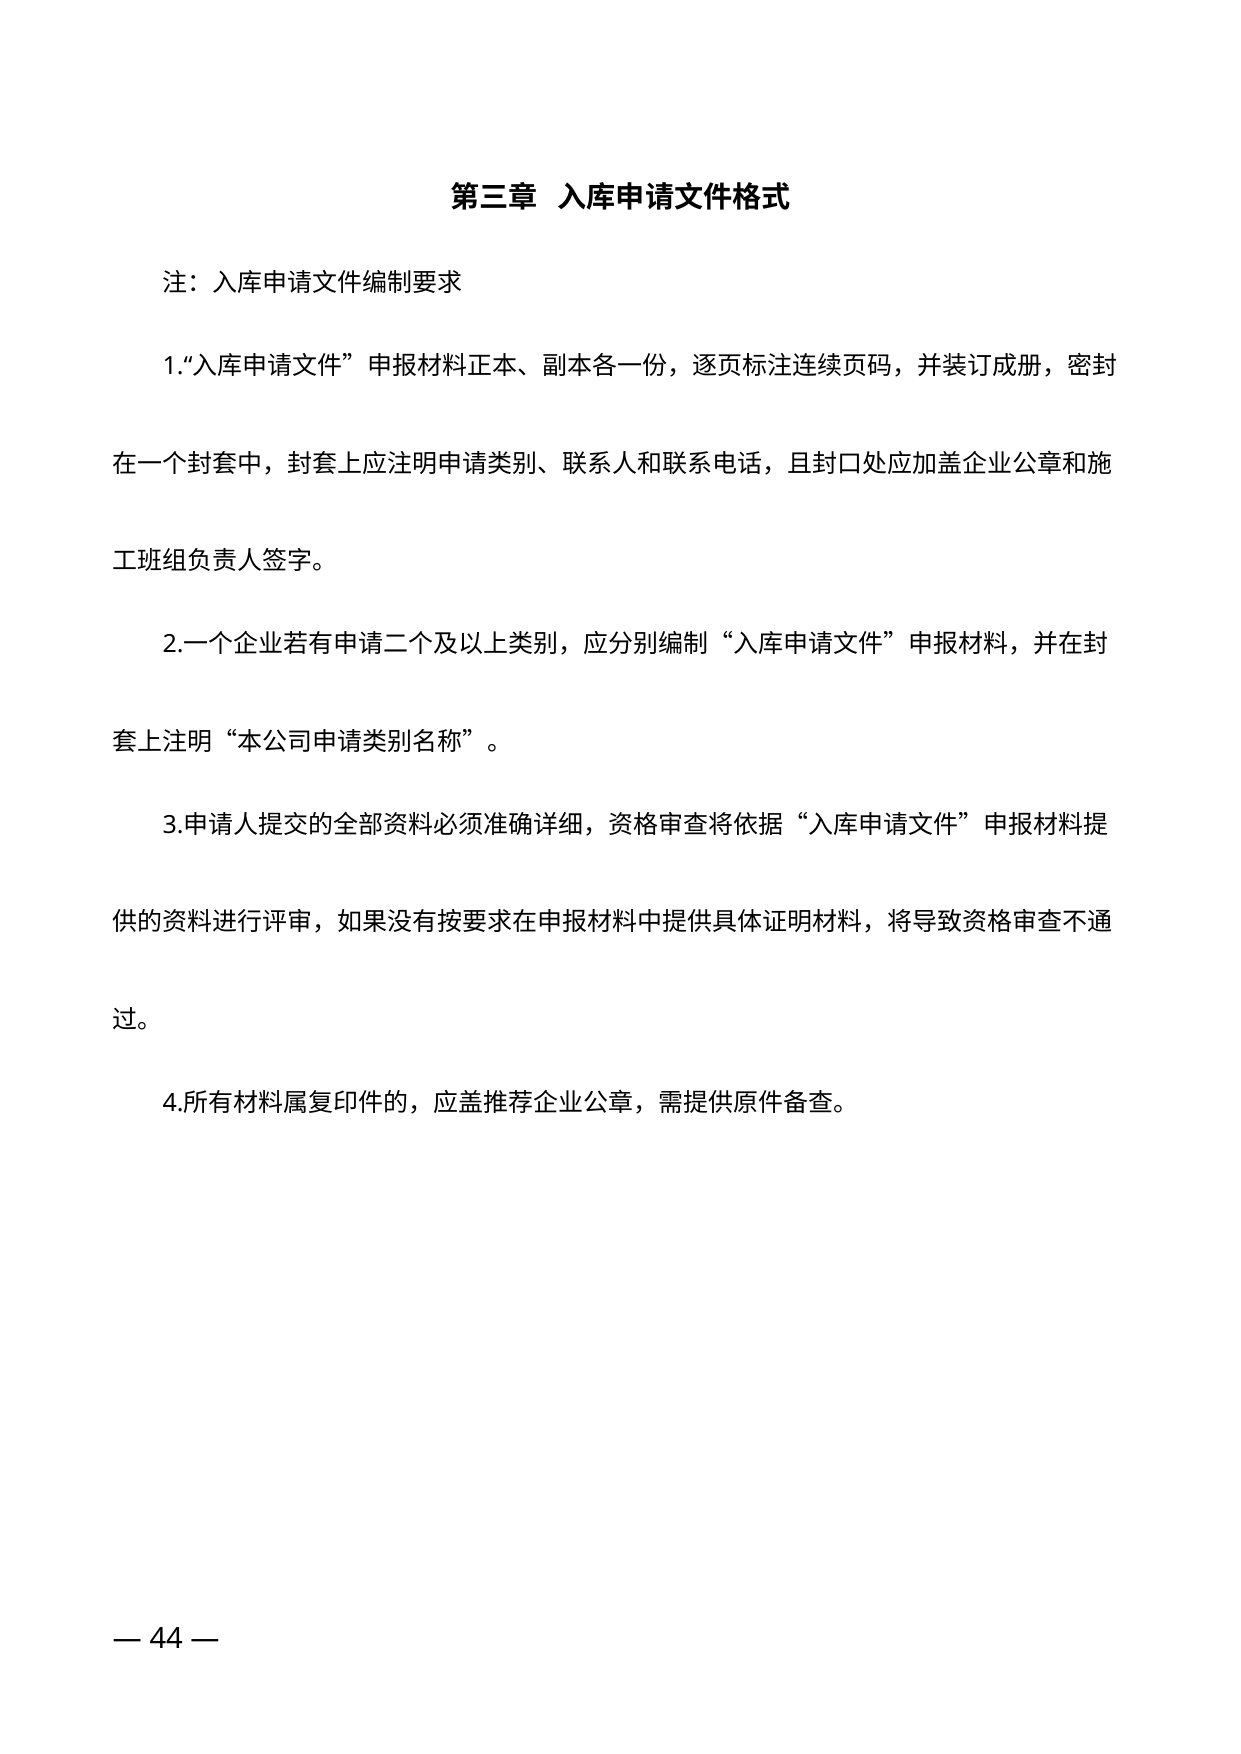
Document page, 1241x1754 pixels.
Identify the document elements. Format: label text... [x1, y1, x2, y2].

list 注：入库申请文件编制要求 [112, 248, 1128, 313]
list 1.“入库申请文件”申报材料正本、副本各一份，逐页标注连续页码，并装订成册，密封在一个封套中，封套上应注明申请类别、联系人和联系电话，且封口处应加盖企业公章和施工班组负责人签字。 [112, 331, 1128, 591]
list 4.所有材料属复印件的，应盖推荐企业公章，需提供原件备查。 [112, 1068, 1128, 1133]
list 3.申请人提交的全部资料必须准确详细，资格审查将依据“入库申请文件”申报材料提供的资料进行评审，如果没有按要求在申报材料中提供具体证明材料，将导致资格审查不通过。 [112, 790, 1128, 1050]
list 2.一个企业若有申请二个及以上类别，应分别编制“入库申请文件”申报材料，并在封套上注明“本公司申请类别名称”。 [112, 609, 1128, 772]
text 第三章 入库申请文件格式 [112, 162, 1128, 227]
